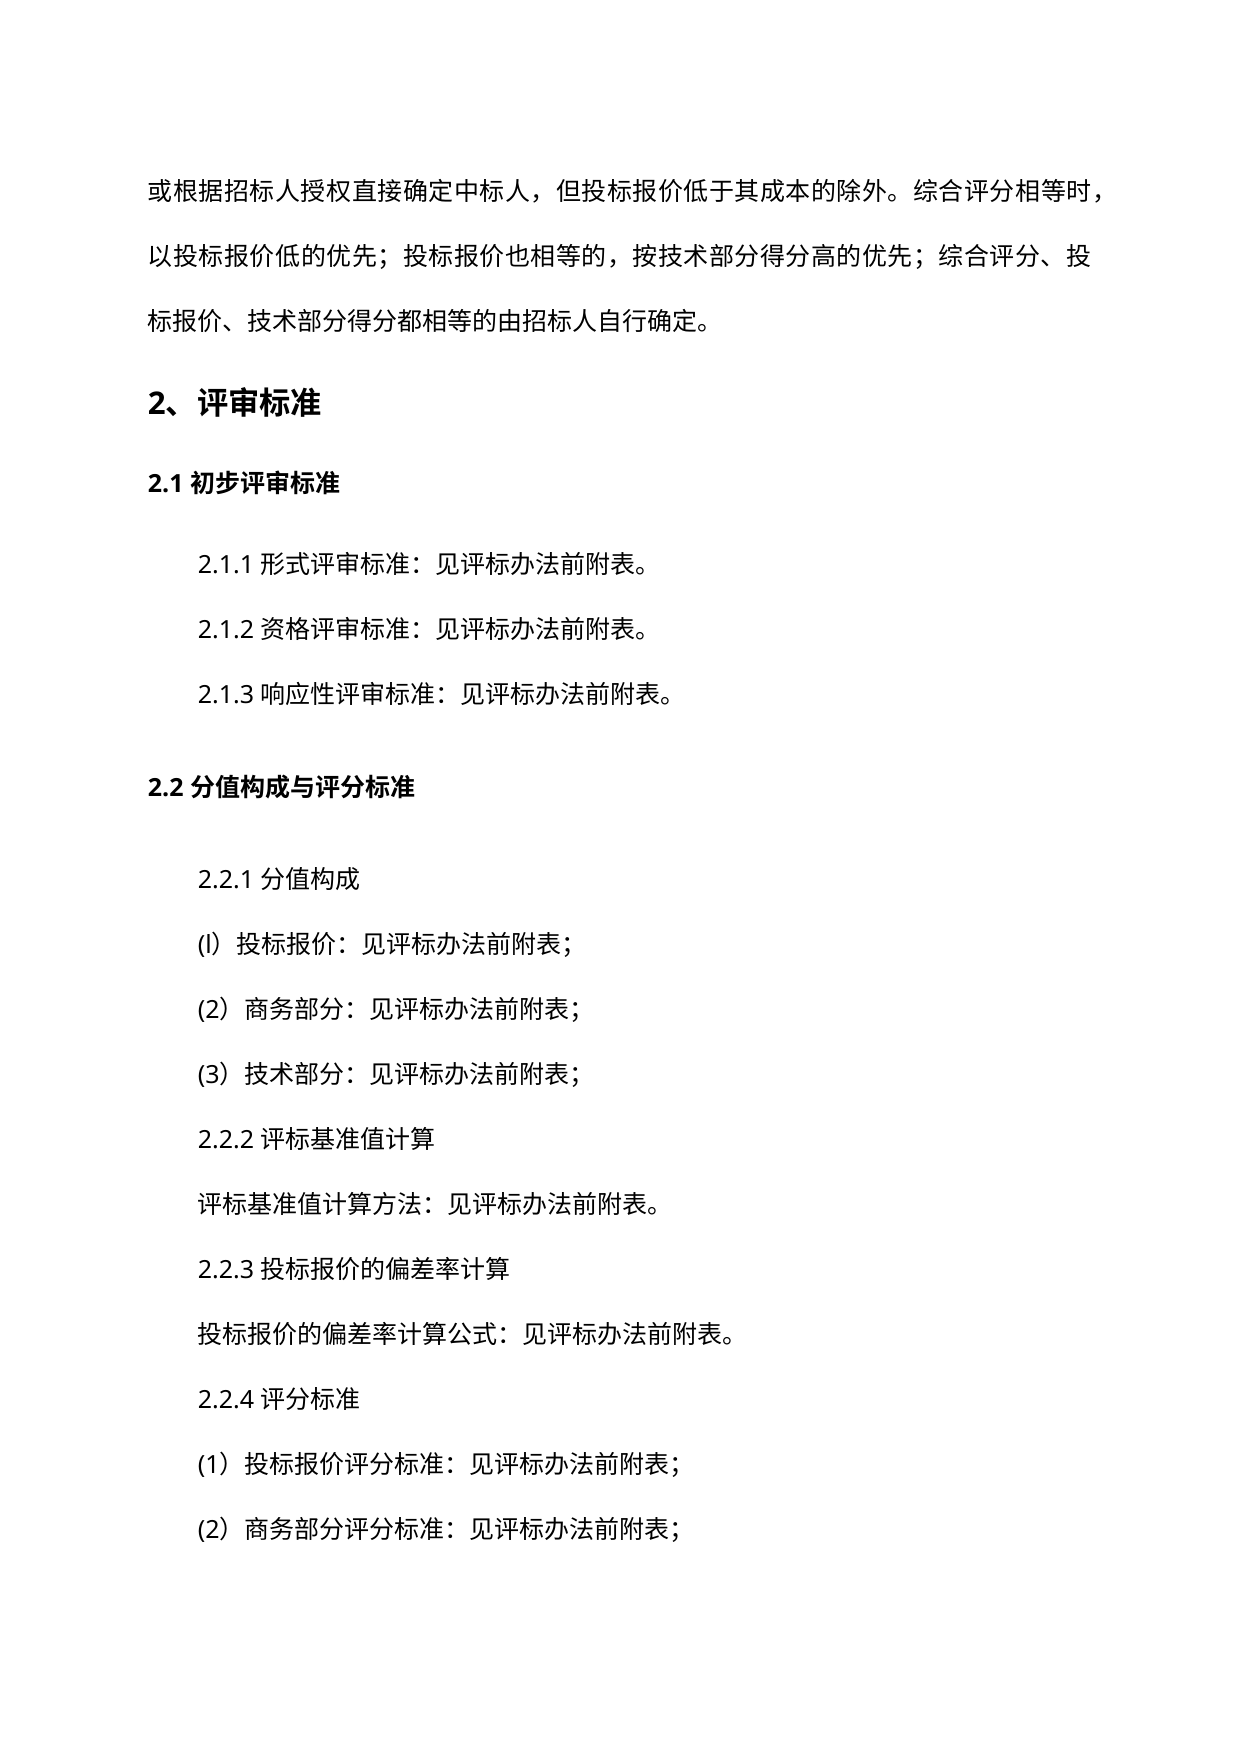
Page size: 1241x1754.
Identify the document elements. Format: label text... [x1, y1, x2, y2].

text 投标报价的偏差率计算公式：见评标办法前附表。 [148, 1300, 1092, 1365]
text 2.2.2 评标基准值计算 [148, 1105, 1092, 1170]
subtitle 2.2 分值构成与评分标准 [148, 753, 1092, 818]
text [148, 157, 1092, 352]
text 2.2.3 投标报价的偏差率计算 [148, 1235, 1092, 1300]
text (2）商务部分评分标准：见评标办法前附表； [148, 1495, 1092, 1560]
text (2）商务部分：见评标办法前附表； [148, 975, 1092, 1040]
text 评标基准值计算方法：见评标办法前附表。 [148, 1170, 1092, 1235]
subtitle 2.1 初步评审标准 [148, 449, 1092, 514]
text 2.2.4 评分标准 [148, 1365, 1092, 1430]
text 2.1.3 响应性评审标准：见评标办法前附表。 [148, 661, 1092, 726]
text (l）投标报价：见评标办法前附表； [148, 910, 1092, 975]
subtitle 2、评审标准 [148, 368, 1092, 433]
text 2.2.1 分值构成 [148, 845, 1092, 910]
text 2.1.2 资格评审标准：见评标办法前附表。 [148, 596, 1092, 661]
text 2.1.1 形式评审标准：见评标办法前附表。 [148, 531, 1092, 596]
text (3）技术部分：见评标办法前附表； [148, 1040, 1092, 1105]
text (1）投标报价评分标准：见评标办法前附表； [148, 1430, 1092, 1495]
